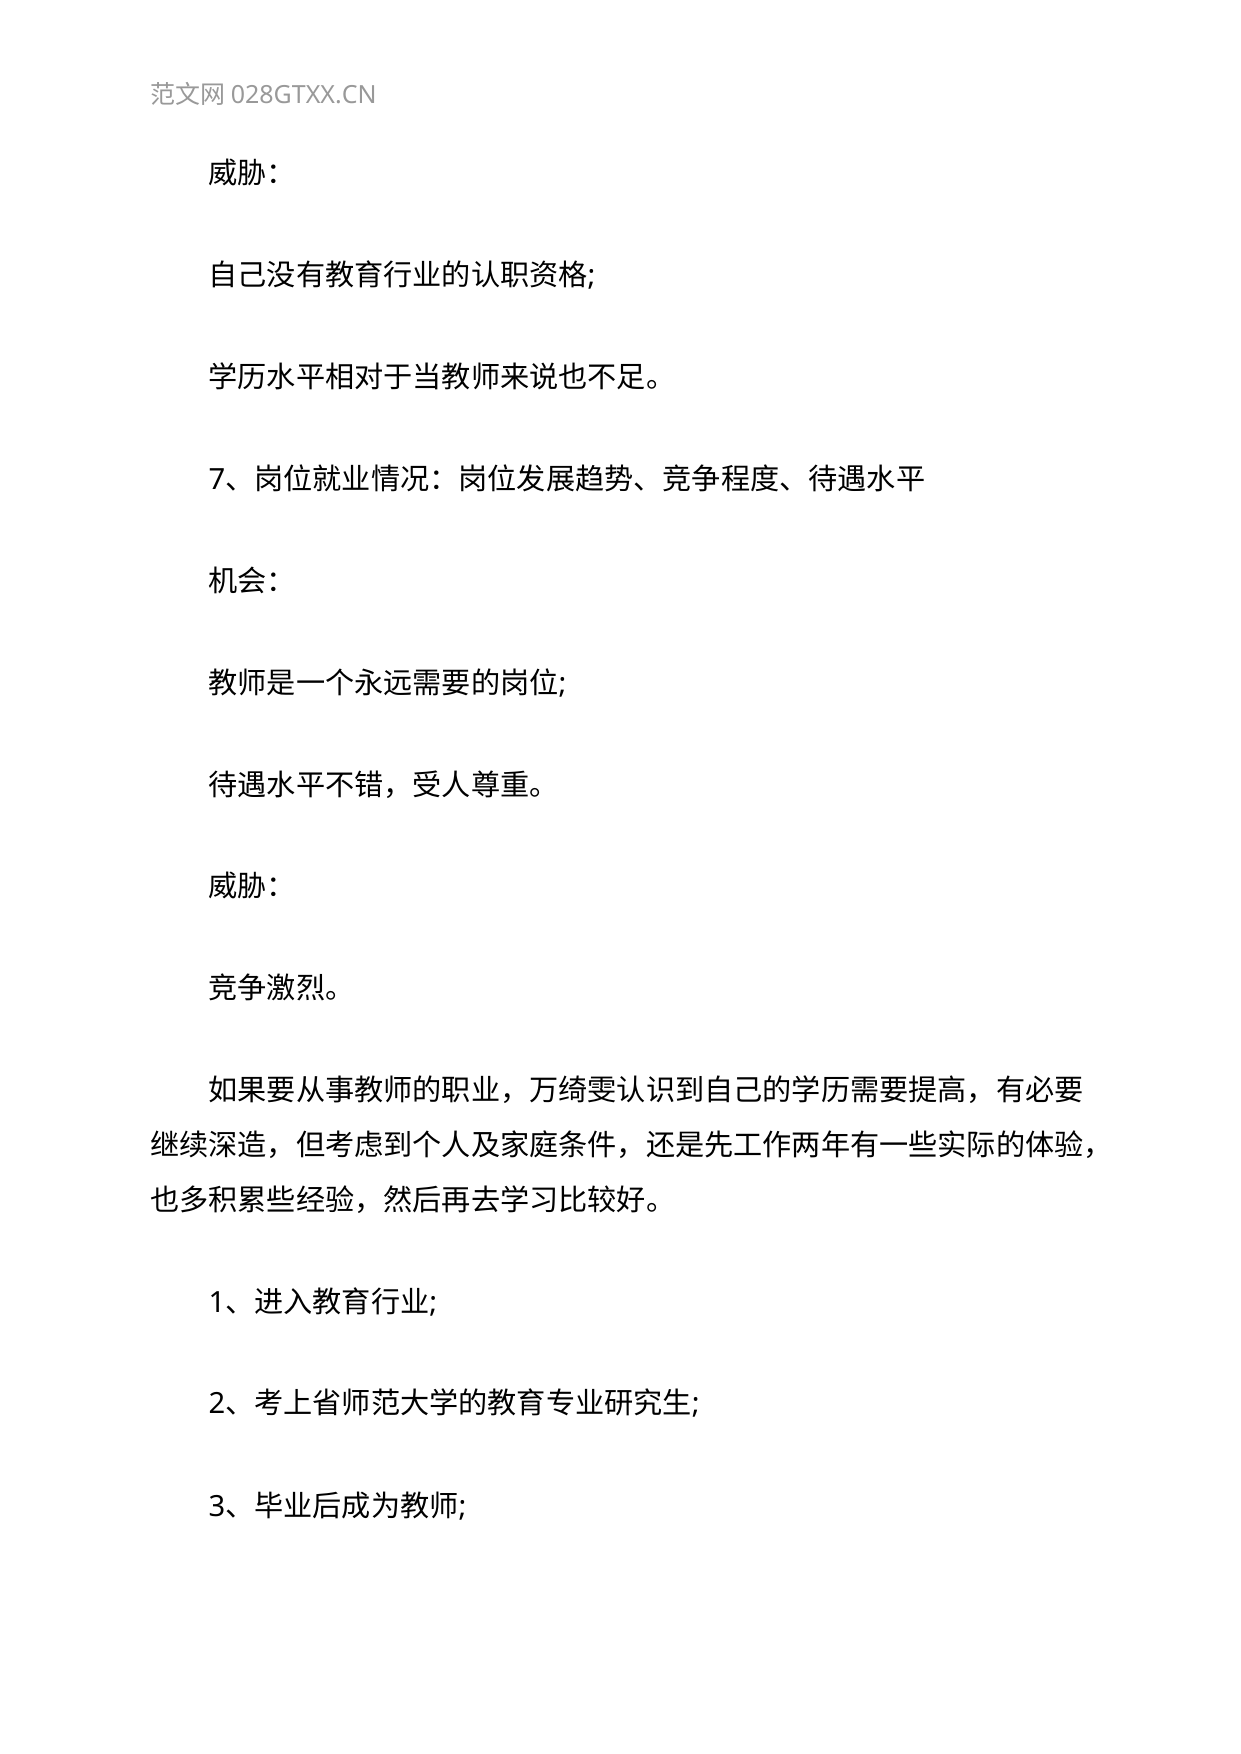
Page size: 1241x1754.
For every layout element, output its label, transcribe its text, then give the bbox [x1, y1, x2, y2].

text 2、考上省师范大学的教育专业研究生; [150, 1380, 1090, 1422]
text 7、岗位就业情况：岗位发展趋势、竞争程度、待遇水平 [150, 456, 1090, 498]
text 威胁： [150, 863, 1090, 905]
text 机会： [150, 557, 1090, 600]
text 自己没有教育行业的认职资格; [150, 252, 1090, 294]
text 竞争激烈。 [150, 965, 1090, 1007]
text 待遇水平不错，受人尊重。 [150, 761, 1090, 803]
text 1、进入教育行业; [150, 1278, 1090, 1321]
text 3、毕业后成为教师; [150, 1482, 1090, 1524]
text 教师是一个永远需要的岗位; [150, 659, 1090, 702]
text 学历水平相对于当教师来说也不足。 [150, 354, 1090, 396]
text 威胁： [150, 150, 1090, 192]
text 如果要从事教师的职业，万绮雯认识到自己的学历需要提高，有必要继续深造，但考虑到个人及家庭条件，还是先工作两年有一些实际的体验，也多积累些经验，然后再去学习比较好。 [150, 1067, 1090, 1219]
